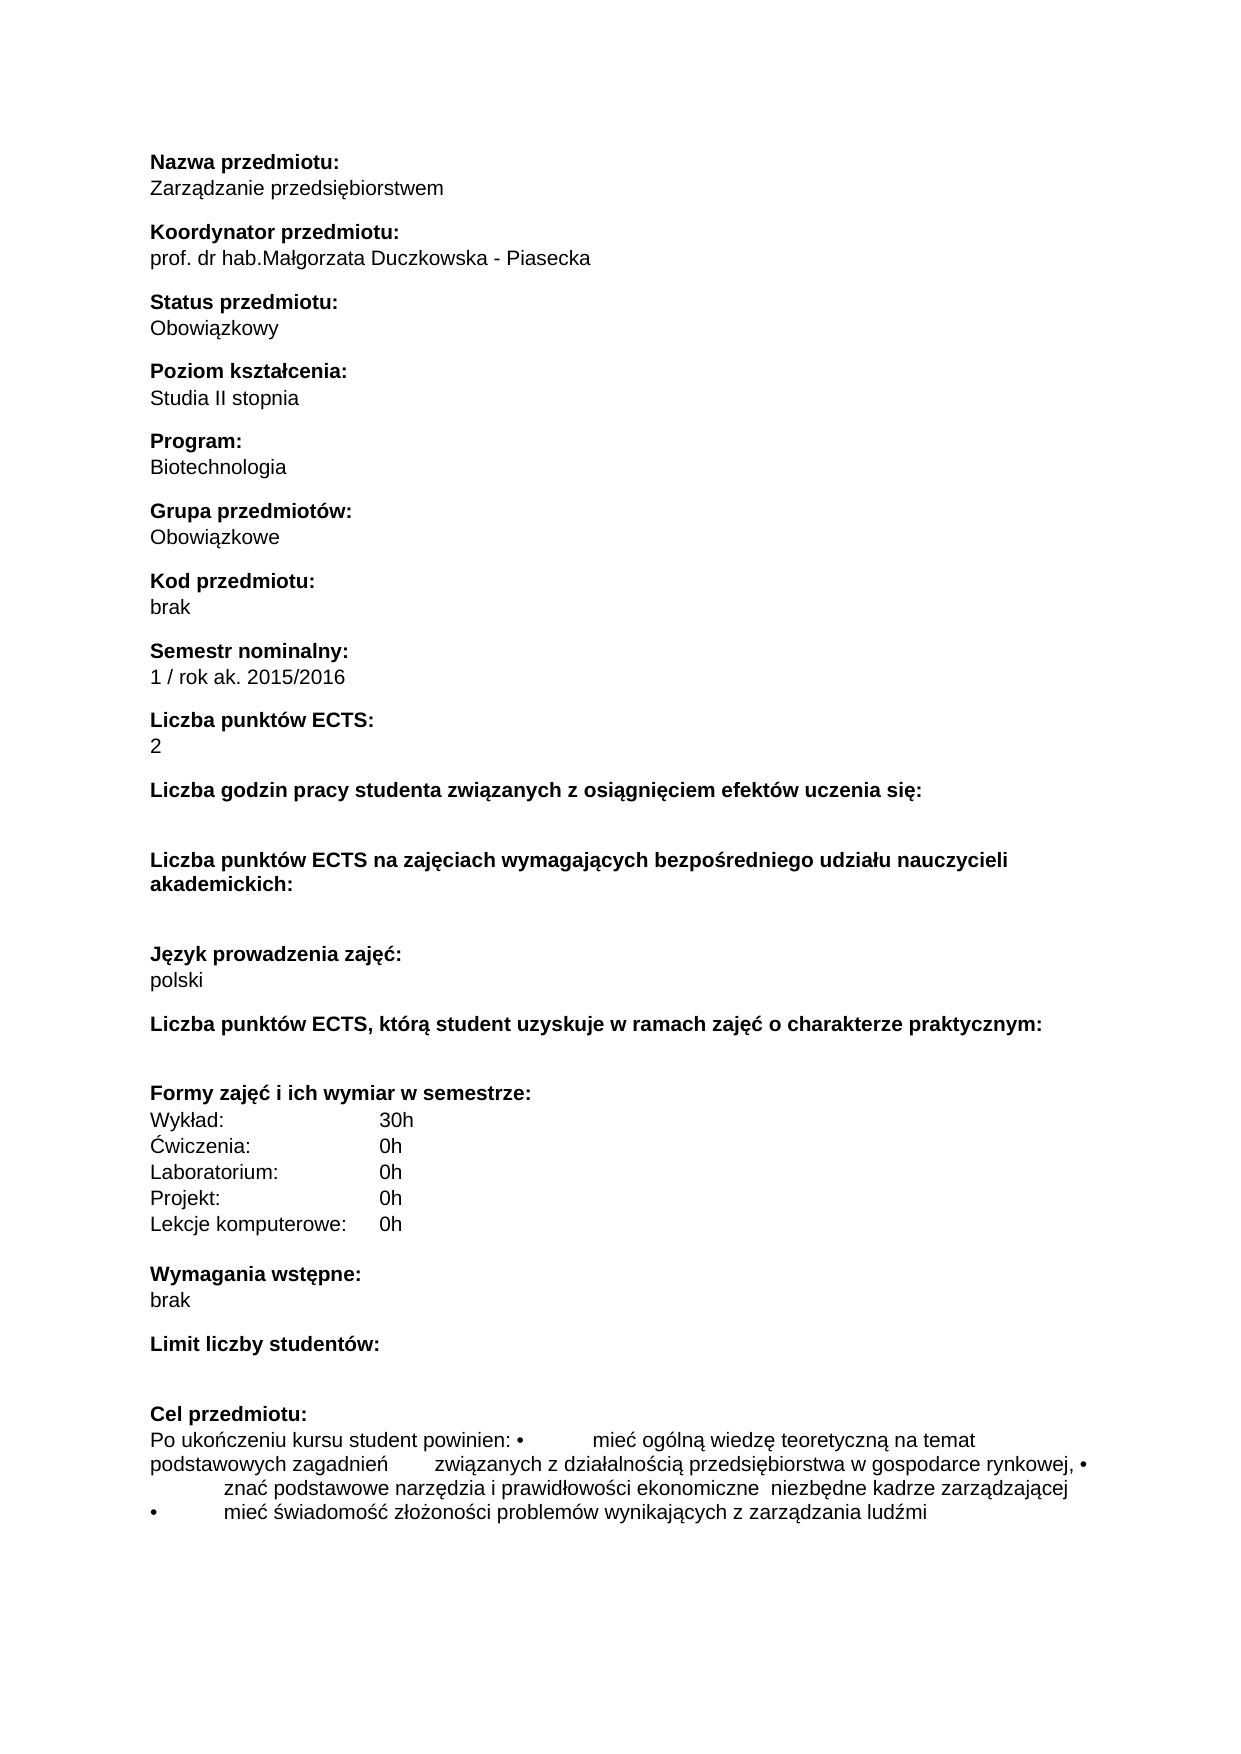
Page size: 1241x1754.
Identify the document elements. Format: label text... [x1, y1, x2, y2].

text Liczba punktów ECTS, którą student uzyskuje w ramach zajęć o charakterze praktycznym: [150, 1011, 1090, 1035]
table_cell Lekcje komputerowe: [140, 1212, 367, 1236]
table_cell Projekt: [140, 1186, 367, 1210]
text Koordynator przedmiotu: [150, 220, 1090, 244]
text Semestr nominalny: [150, 638, 1090, 662]
text Limit liczby studentów: [150, 1332, 1090, 1356]
text Liczba punktów ECTS: [150, 708, 1090, 732]
text brak [150, 595, 1090, 619]
text Grupa przedmiotów: [150, 499, 1090, 523]
text Obowiązkowy [150, 316, 1090, 339]
text Status przedmiotu: [150, 289, 1090, 313]
table_cell Ćwiczenia: [140, 1134, 367, 1158]
table_header Wykład: [140, 1108, 367, 1132]
text 1 / rok ak. 2015/2016 [150, 664, 1090, 688]
text Zarządzanie przedsiębiorstwem [150, 176, 1090, 200]
text polski [150, 968, 1090, 992]
text Kod przedmiotu: [150, 569, 1090, 593]
table_cell 0h [369, 1132, 597, 1158]
text Nazwa przedmiotu: [150, 150, 1090, 174]
text Po ukończeniu kursu student powinien: • mieć ogólną wiedzę teoretyczną na temat podstawowych zagadnień związanych z działalnością przedsiębiorstwa w gospodarce rynkowej, • znać podstawowe narzędzia i prawidłowości ekonomiczne niezbędne kadrze zarządzającej • mieć świadomość złożoności problemów wynikających z zarządzania ludźmi [150, 1428, 1090, 1523]
table_cell 0h [369, 1158, 597, 1184]
table_cell 0h [369, 1184, 597, 1210]
text Wymagania wstępne: [150, 1262, 1090, 1286]
table_header 30h [369, 1108, 597, 1132]
text Program: [150, 429, 1090, 453]
text Studia II stopnia [150, 385, 1090, 409]
text Poziom kształcenia: [150, 359, 1090, 383]
table_cell 0h [369, 1210, 597, 1236]
text prof. dr hab.Małgorzata Duczkowska - Piasecka [150, 246, 1090, 270]
text Obowiązkowe [150, 525, 1090, 549]
table_cell Laboratorium: [140, 1160, 367, 1184]
text Formy zajęć i ich wymiar w semestrze: [150, 1081, 1090, 1105]
text Liczba punktów ECTS na zajęciach wymagających bezpośredniego udziału nauczycieli akademickich: [150, 848, 1090, 896]
text 2 [150, 734, 1090, 758]
text Biotechnologia [150, 455, 1090, 479]
text brak [150, 1288, 1090, 1312]
text Cel przedmiotu: [150, 1402, 1090, 1426]
text Język prowadzenia zajęć: [150, 942, 1090, 966]
text Liczba godzin pracy studenta związanych z osiągnięciem efektów uczenia się: [150, 778, 1090, 802]
